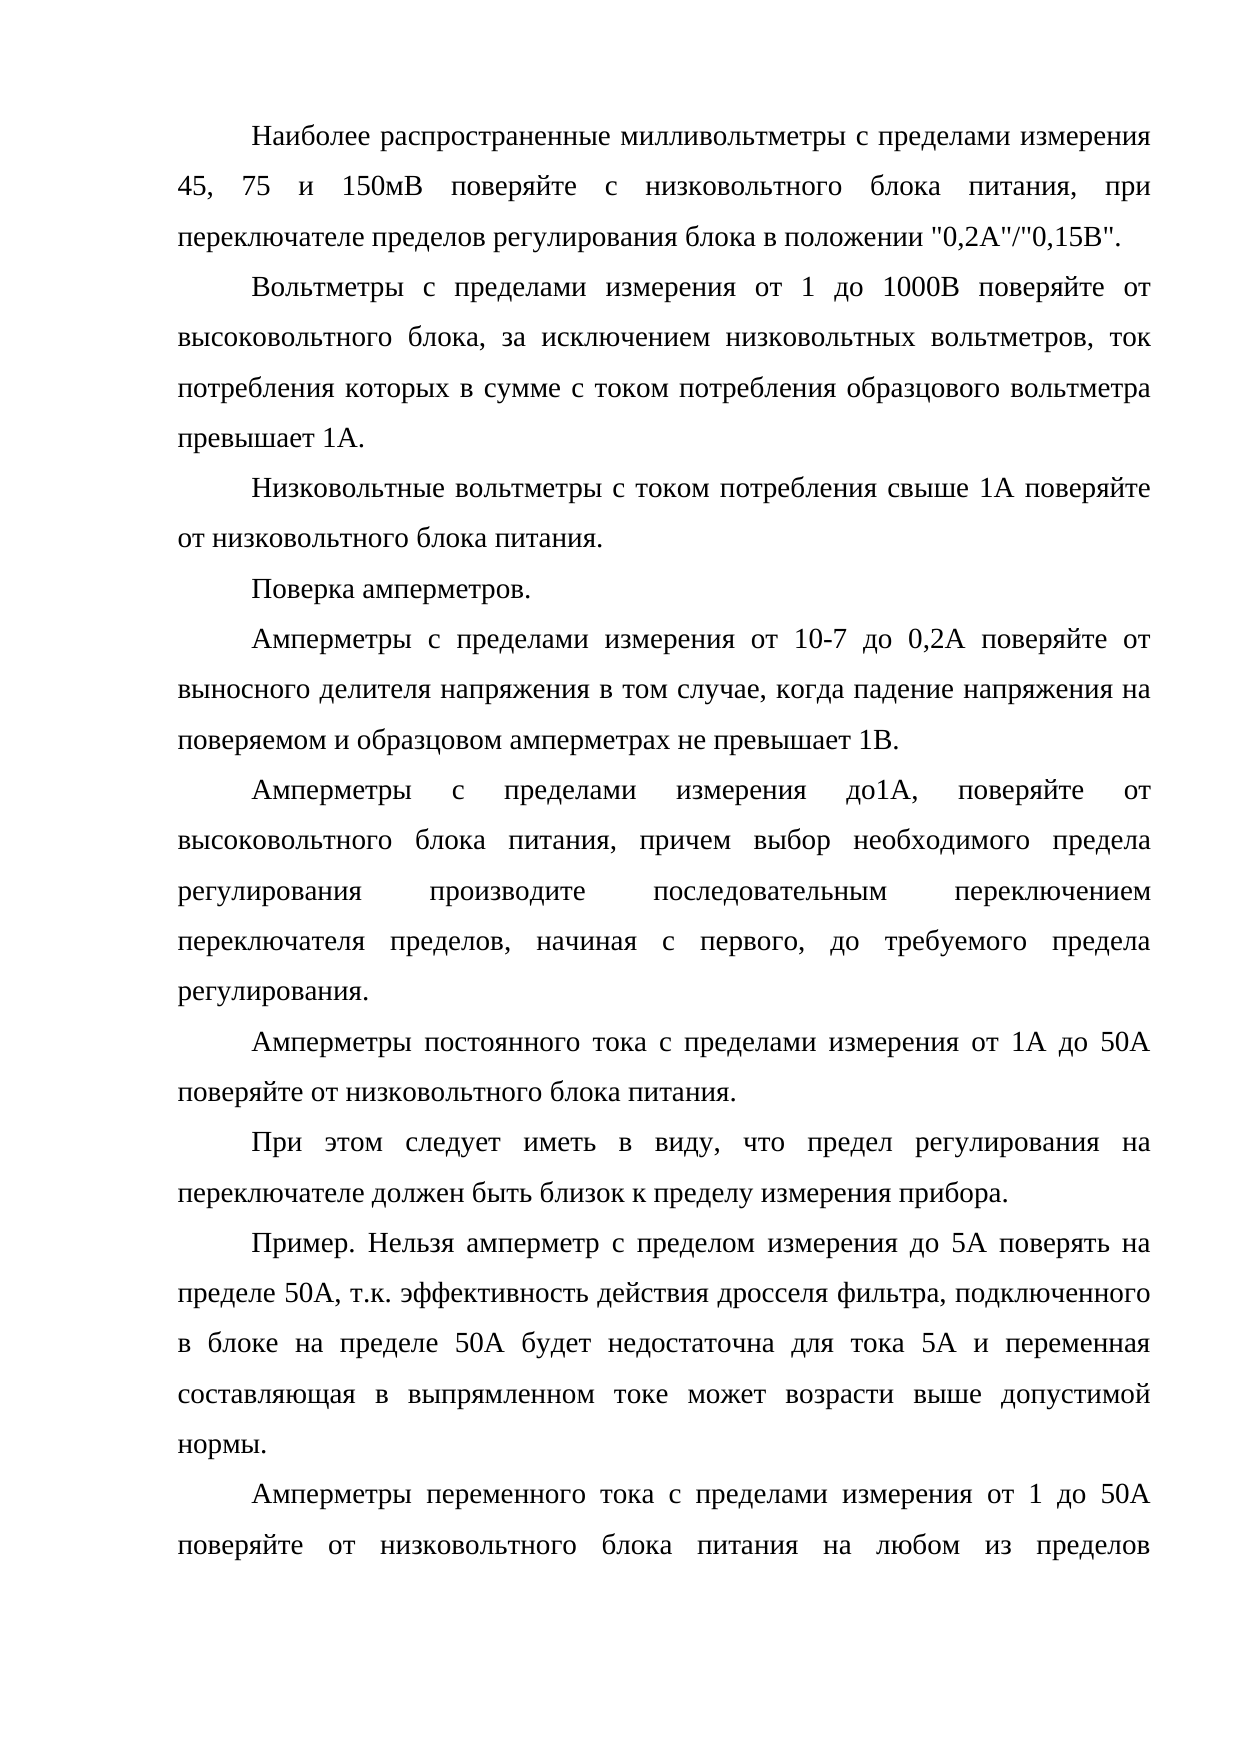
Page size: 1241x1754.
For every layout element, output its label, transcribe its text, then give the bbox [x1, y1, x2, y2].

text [177, 1477, 1152, 1560]
text Вольтметры с пределами измерения от 1 до 1000В поверяйте от высоковольтного блока, за исключением низковольтных вольтметров, ток потребления которых в сумме с током потребления образцового вольтметра превышает 1А. [177, 269, 1152, 453]
text Амперметры с пределами измерения от 10-7 до 0,2А поверяйте от выносного делителя напряжения в том случае, когда падение напряжения на поверяемом и образцовом амперметрах не превышает 1В. [177, 621, 1152, 755]
text Низковольтные вольтметры с током потребления свыше 1A поверяйте от низковольтного блока питания. [177, 470, 1152, 554]
text Наиболее распространенные милливольтметры с пределами измерения 45, 75 и 150мВ поверяйте с низковольтного блока питания, при переключателе пределов регулирования блока в положении "0,2А"/"0,15В". [177, 118, 1152, 252]
text Пример. Нельзя амперметр с пределом измерения до 5А поверять на пределе 50А, т.к. эффективность действия дросселя фильтра, подключенного в блоке на пределе 50А будет недостаточна для тока 5А и переменная составляющая в выпрямленном токе может возрасти выше допустимой нормы. [177, 1225, 1152, 1460]
text Поверка амперметров. [177, 571, 1152, 604]
text Амперметры с пределами измерения до1А, поверяйте от высоковольтного блока питания, причем выбор необходимого предела регулирования производите последовательным переключением переключателя пределов, начиная с первого, до требуемого предела регулирования. [177, 772, 1152, 1007]
text При этом следует иметь в виду, что предел регулирования на переключателе должен быть близок к пределу измерения прибора. [177, 1124, 1152, 1208]
text Амперметры постоянного тока с пределами измерения от 1А до 50А поверяйте от низковольтного блока питания. [177, 1024, 1152, 1108]
